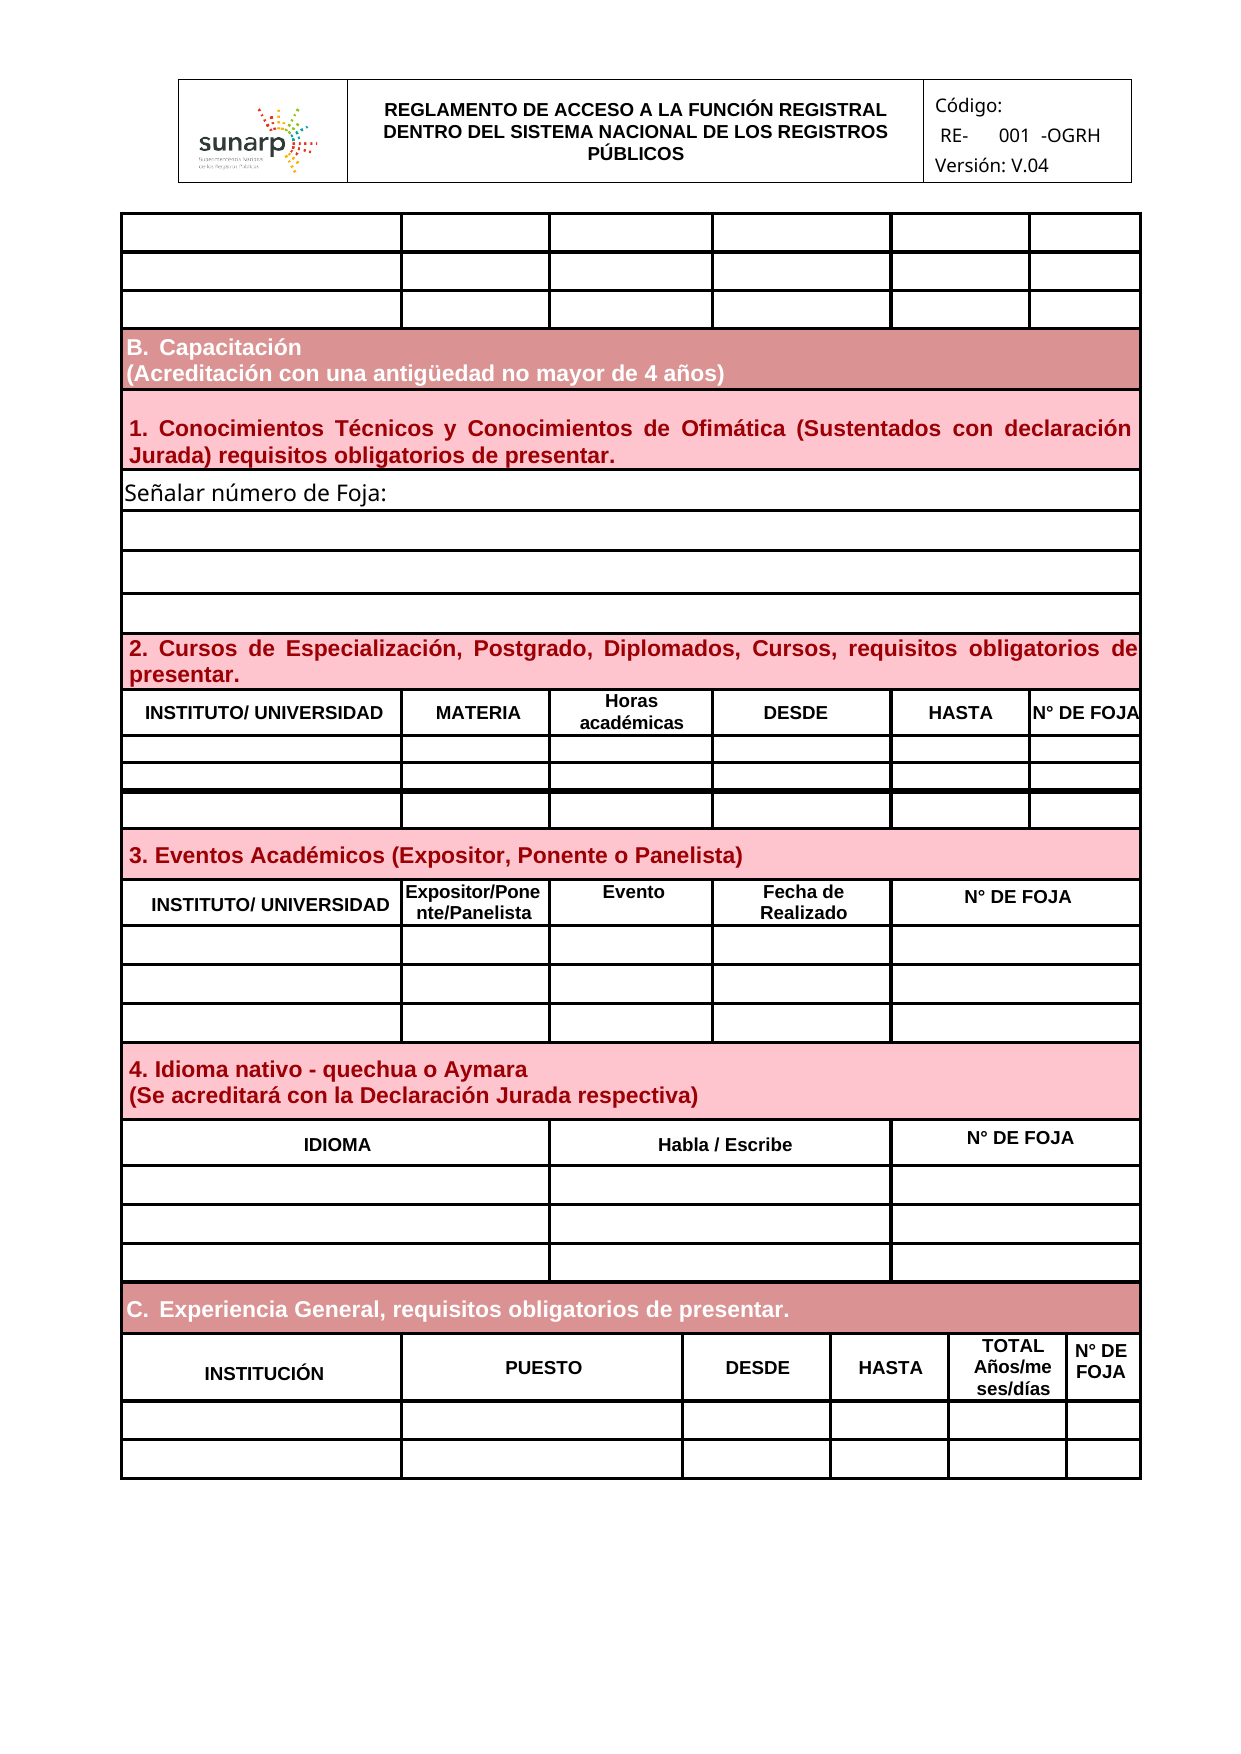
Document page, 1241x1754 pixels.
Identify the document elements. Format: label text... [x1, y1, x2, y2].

table_cell [1031, 737, 1139, 761]
table_cell N° DE FOJA [893, 1121, 1139, 1164]
table_cell [551, 1005, 711, 1041]
table_cell [403, 794, 548, 827]
table_cell [551, 966, 711, 1002]
table_cell [714, 966, 889, 1002]
table_cell [123, 764, 400, 788]
table_cell [551, 794, 711, 827]
table_cell [123, 512, 1139, 549]
table_cell TOTAL Años/me ses/días [950, 1335, 1065, 1399]
table_cell [551, 1206, 889, 1242]
table_cell INSTITUTO/ UNIVERSIDAD [123, 881, 400, 924]
table_cell [123, 794, 400, 827]
table_cell [684, 1441, 829, 1477]
table_cell [714, 1005, 889, 1041]
table_cell [403, 292, 548, 327]
table_cell [551, 764, 711, 788]
table_cell [551, 1167, 889, 1203]
table_cell [403, 1403, 681, 1438]
table_cell [714, 764, 889, 788]
table_cell [123, 1441, 400, 1477]
table_cell [1031, 254, 1139, 289]
table_cell [684, 1403, 829, 1438]
table_cell Señalar número de Foja: [123, 471, 1139, 508]
table_cell HASTA [832, 1335, 947, 1399]
table_cell [893, 737, 1028, 761]
table_cell [123, 966, 400, 1002]
table_cell N° DE FOJA [1068, 1335, 1139, 1399]
table_cell DESDE [714, 691, 889, 734]
table_cell [714, 292, 889, 327]
table_cell [403, 254, 548, 289]
table_cell [893, 292, 1028, 327]
table_cell HASTA [893, 691, 1028, 734]
table_cell [123, 1245, 548, 1280]
table_cell [893, 1005, 1139, 1041]
table_cell [551, 927, 711, 963]
table_cell [893, 254, 1028, 289]
table_cell [832, 1441, 947, 1477]
table_cell [403, 1005, 548, 1041]
table_cell Horas académicas [551, 691, 711, 734]
table_cell [893, 966, 1139, 1002]
table_cell [123, 927, 400, 963]
table_cell [123, 1206, 548, 1242]
table_cell INSTITUCIÓN [123, 1335, 400, 1399]
table_cell [950, 1441, 1065, 1477]
table_cell [1031, 764, 1139, 788]
table_cell PUESTO [403, 1335, 681, 1399]
table_cell Expositor/Pone nte/Panelista [403, 881, 548, 924]
table_cell [123, 254, 400, 289]
table_cell [893, 1206, 1139, 1242]
table_cell [123, 292, 400, 327]
table_header [893, 215, 1028, 250]
table_cell 1. Conocimientos Técnicos y Conocimientos de Ofimática (Sustentados con declaración Jurada) requisitos obligatorios de presentar. [123, 391, 1139, 468]
table_cell [1068, 1403, 1139, 1438]
table_cell [893, 927, 1139, 963]
table_cell [832, 1403, 947, 1438]
table_header [714, 215, 889, 250]
table_cell N° DE FOJA [893, 881, 1139, 924]
table_header [123, 215, 400, 250]
table_cell [123, 1403, 400, 1438]
table_cell N° DE FOJA [1031, 691, 1139, 734]
table_cell [1068, 1441, 1139, 1477]
table_cell [551, 737, 711, 761]
table_cell MATERIA [403, 691, 548, 734]
table_cell [714, 794, 889, 827]
table_cell [551, 292, 711, 327]
table_cell [123, 595, 1139, 632]
table_header [1031, 215, 1139, 250]
picture [199, 108, 318, 173]
table_cell [893, 764, 1028, 788]
table_cell [123, 552, 1139, 592]
table_cell [123, 737, 400, 761]
table_cell [403, 737, 548, 761]
table_cell [403, 966, 548, 1002]
table_cell DESDE [684, 1335, 829, 1399]
table_cell Habla / Escribe [551, 1121, 889, 1164]
table_cell [893, 1245, 1139, 1280]
table_cell IDIOMA [123, 1121, 548, 1164]
table_header [551, 215, 711, 250]
table_cell [714, 254, 889, 289]
table_cell [403, 927, 548, 963]
table_header [403, 215, 548, 250]
table_cell [551, 254, 711, 289]
table_cell 2. Cursos de Especialización, Postgrado, Diplomados, Cursos, requisitos obligatorios de presentar. [123, 635, 1139, 688]
table_cell [403, 1441, 681, 1477]
table_cell [950, 1403, 1065, 1438]
table_cell [893, 794, 1028, 827]
table_cell [714, 737, 889, 761]
table_cell 3. Eventos Académicos (Expositor, Ponente o Panelista) [123, 830, 1139, 878]
table_cell Evento [551, 881, 711, 924]
table_cell B. Capacitación (Acreditación con una antigüedad no mayor de 4 años) [123, 330, 1139, 388]
table_cell [1031, 794, 1139, 827]
table_cell [714, 927, 889, 963]
table_cell [403, 764, 548, 788]
table_cell 4. Idioma nativo - quechua o Aymara (Se acreditará con la Declaración Jurada respectiva) [123, 1044, 1139, 1118]
table_cell INSTITUTO/ UNIVERSIDAD [123, 691, 400, 734]
table_cell C. Experiencia General, requisitos obligatorios de presentar. [123, 1284, 1139, 1332]
table_cell [893, 1167, 1139, 1203]
table_cell [1031, 292, 1139, 327]
table_cell [123, 1167, 548, 1203]
table_cell Fecha de Realizado [714, 881, 889, 924]
table_cell [123, 1005, 400, 1041]
table_cell [551, 1245, 889, 1280]
